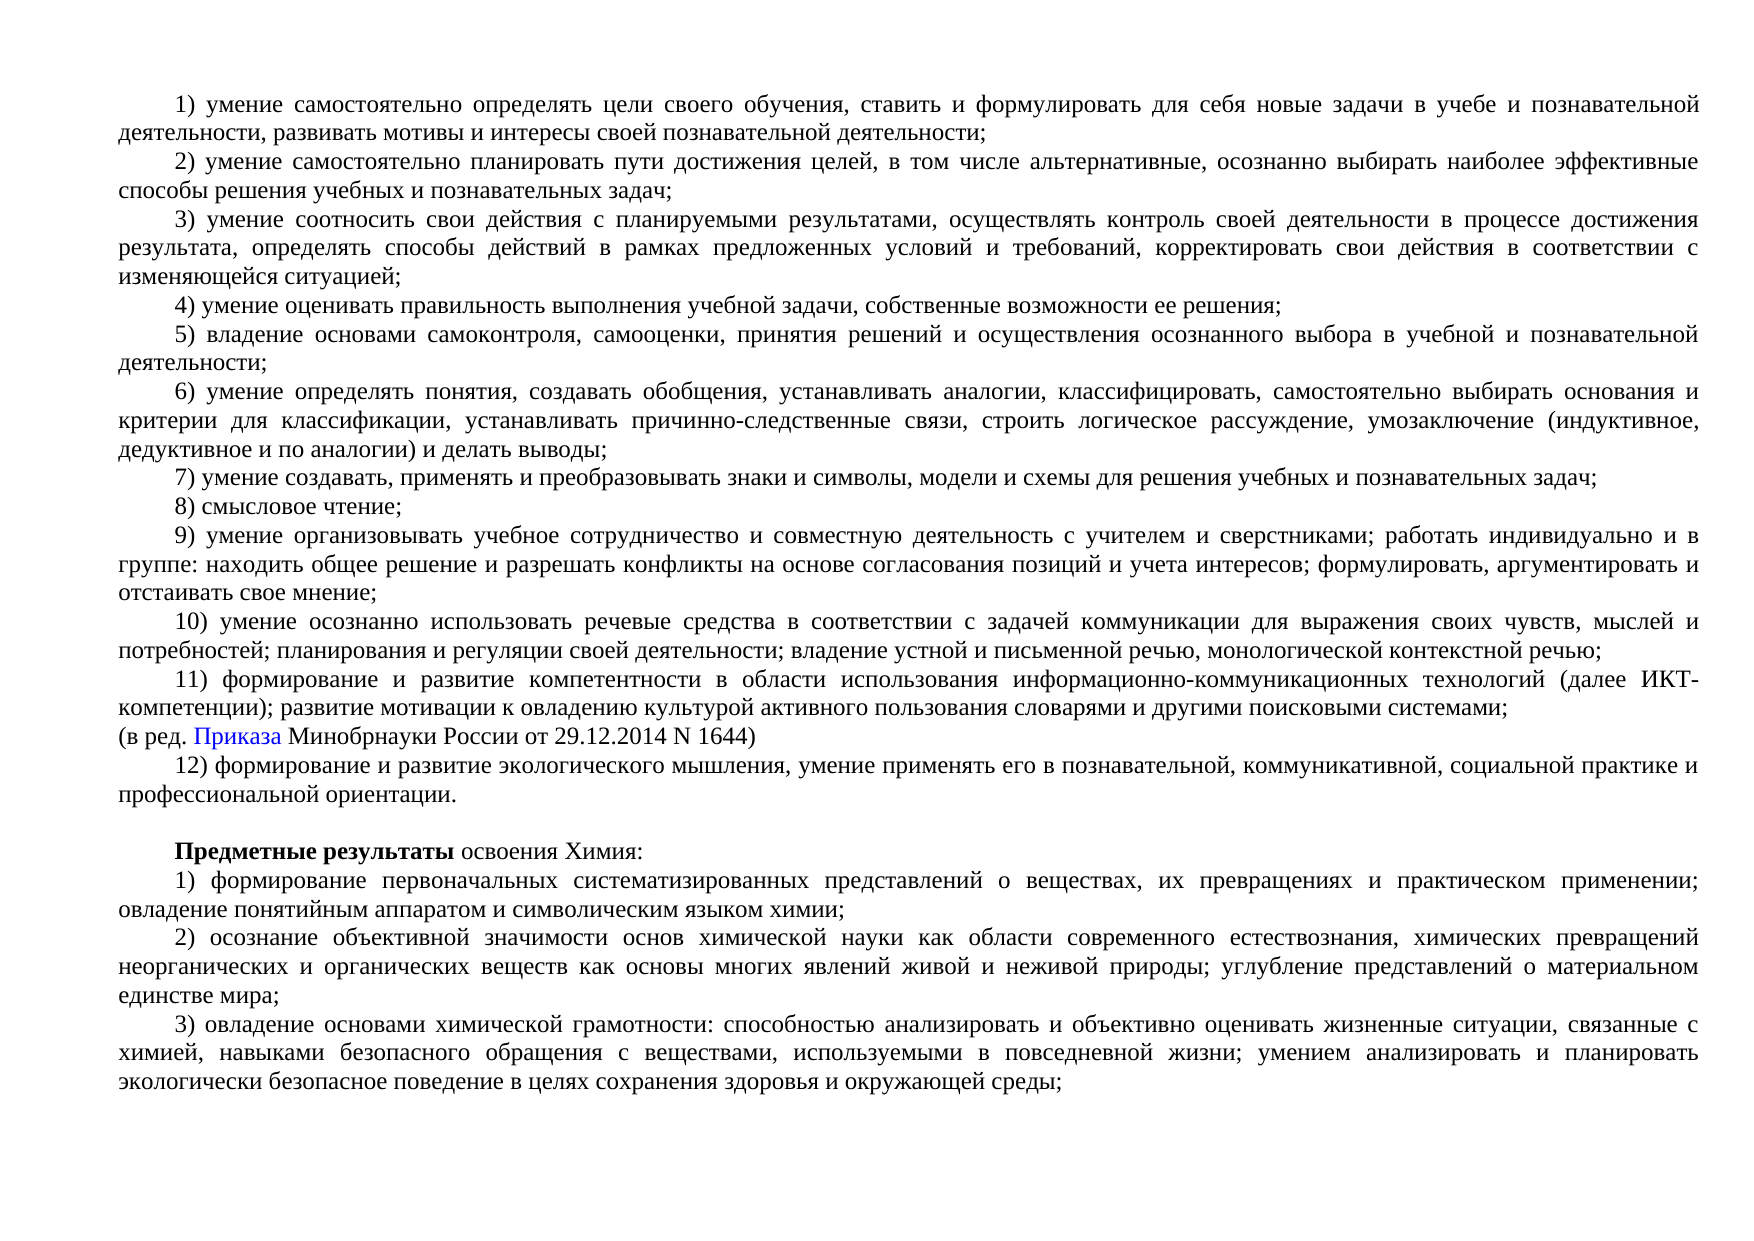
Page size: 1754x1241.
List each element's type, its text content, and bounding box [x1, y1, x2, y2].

text 1) умение самостоятельно определять цели своего обучения, ставить и формулировать для себя новые задачи в учебе и познавательной деятельности, развивать мотивы и интересы своей познавательной деятельности; [118, 89, 1701, 146]
text (в ред. Приказа Минобрнауки России от 29.12.2014 N 1644) [118, 721, 1701, 750]
text 9) умение организовывать учебное сотрудничество и совместную деятельность с учителем и сверстниками; работать индивидуально и в группе: находить общее решение и разрешать конфликты на основе согласования позиций и учета интересов; формулировать, аргументировать и отстаивать свое мнение; [118, 520, 1701, 606]
text Предметные результаты освоения Химия: [118, 836, 1701, 865]
text 2) осознание объективной значимости основ химической науки как области современного естествознания, химических превращений неорганических и органических веществ как основы многих явлений живой и неживой природы; углубление представлений о материальном единстве мира; [118, 922, 1701, 1009]
text 8) смысловое чтение; [118, 491, 1701, 520]
text 1) формирование первоначальных систематизированных представлений о веществах, их превращениях и практическом применении; овладение понятийным аппаратом и символическим языком химии; [118, 865, 1701, 922]
text 6) умение определять понятия, создавать обобщения, устанавливать аналогии, классифицировать, самостоятельно выбирать основания и критерии для классификации, устанавливать причинно-следственные связи, строить логическое рассуждение, умозаключение (индуктивное, дедуктивное и по аналогии) и делать выводы; [118, 376, 1701, 462]
text 3) овладение основами химической грамотности: способностью анализировать и объективно оценивать жизненные ситуации, связанные с химией, навыками безопасного обращения с веществами, используемыми в повседневной жизни; умением анализировать и планировать экологически безопасное поведение в целях сохранения здоровья и окружающей среды; [118, 1009, 1701, 1095]
text 4) умение оценивать правильность выполнения учебной задачи, собственные возможности ее решения; [118, 290, 1701, 319]
text 5) владение основами самоконтроля, самооценки, принятия решений и осуществления осознанного выбора в учебной и познавательной деятельности; [118, 319, 1701, 376]
text 7) умение создавать, применять и преобразовывать знаки и символы, модели и схемы для решения учебных и познавательных задач; [118, 462, 1701, 491]
text 2) умение самостоятельно планировать пути достижения целей, в том числе альтернативные, осознанно выбирать наиболее эффективные способы решения учебных и познавательных задач; [118, 146, 1701, 204]
text 3) умение соотносить свои действия с планируемыми результатами, осуществлять контроль своей деятельности в процессе достижения результата, определять способы действий в рамках предложенных условий и требований, корректировать свои действия в соответствии с изменяющейся ситуацией; [118, 204, 1701, 290]
text 12) формирование и развитие экологического мышления, умение применять его в познавательной, коммуникативной, социальной практике и профессиональной ориентации. [118, 750, 1701, 807]
text 11) формирование и развитие компетентности в области использования информационно-коммуникационных технологий (далее ИКТ- компетенции); развитие мотивации к овладению культурой активного пользования словарями и другими поисковыми системами; [118, 664, 1701, 721]
text 10) умение осознанно использовать речевые средства в соответствии с задачей коммуникации для выражения своих чувств, мыслей и потребностей; планирования и регуляции своей деятельности; владение устной и письменной речью, монологической контекстной речью; [118, 606, 1701, 664]
